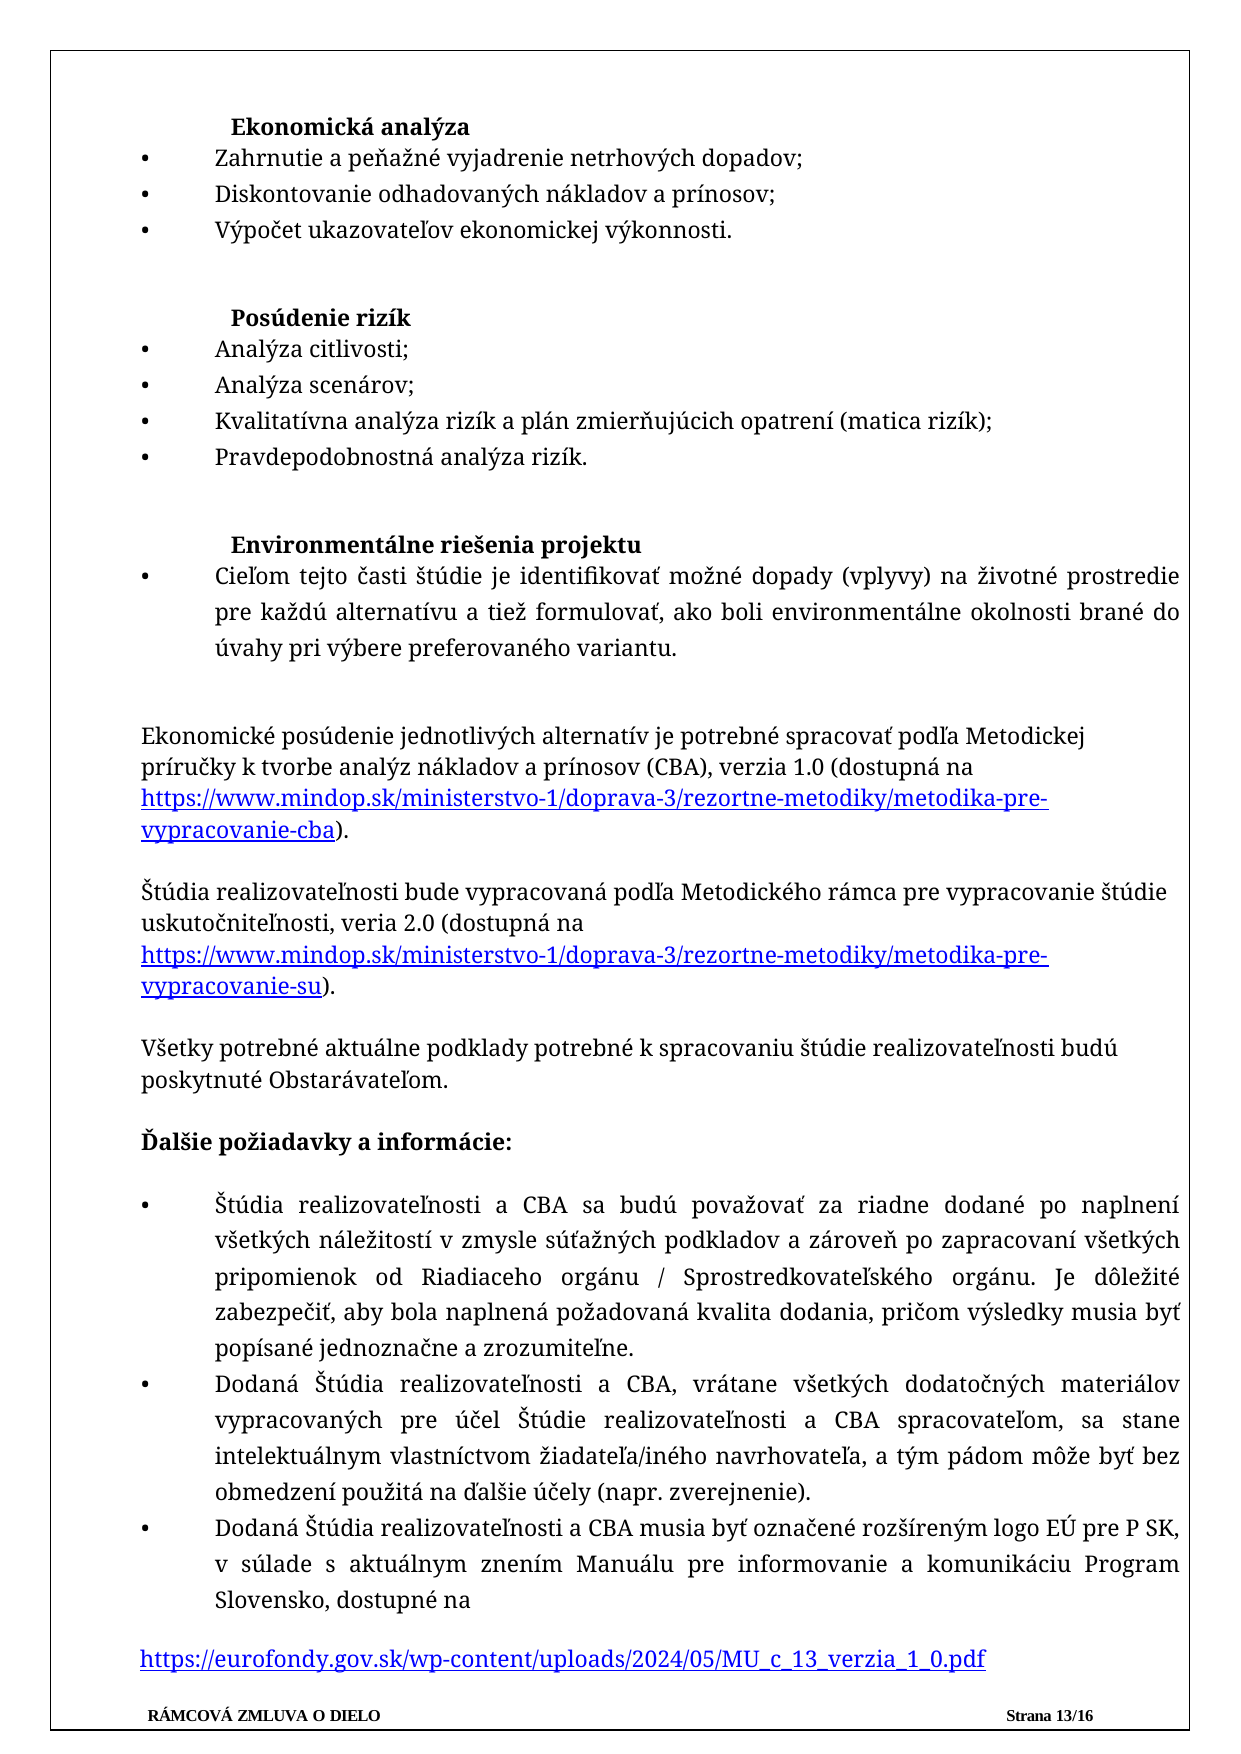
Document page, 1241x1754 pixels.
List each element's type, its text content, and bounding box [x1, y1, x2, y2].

text Posúdenie rizík [193, 302, 1181, 333]
list Analýza citlivosti; [141, 333, 1181, 364]
list Kvalitatívna analýza rizík a plán zmierňujúcich opatrení (matica rizík); [141, 405, 1181, 436]
list Dodaná Štúdia realizovateľnosti a CBA, vrátane všetkých dodatočných materiálov vypracovaných pre účel Štúdie realizovateľnosti a CBA spracovateľom, sa stane intelektuálnym vlastníctvom žiadateľa/iného navrhovateľa, a tým pádom môže byť bez obmedzení použitá na ďalšie účely (napr. zverejnenie). [141, 1368, 1181, 1507]
text Všetky potrebné aktuálne podklady potrebné k spracovaniu štúdie realizovateľnosti budú poskytnuté Obstarávateľom. [141, 1032, 1181, 1095]
list Cieľom tejto časti štúdie je identifikovať možné dopady (vplyvy) na životné prostredie pre každú alternatívu a tiež formulovať, ako boli environmentálne okolnosti brané do úvahy pri výbere preferovaného variantu. [141, 560, 1181, 663]
text Ďalšie požiadavky a informácie: [141, 1126, 1181, 1157]
list Zahrnutie a peňažné vyjadrenie netrhových dopadov; [141, 142, 1181, 173]
list Pravdepodobnostná analýza rizík. [141, 441, 1181, 472]
text Ekonomická analýza [193, 110, 1181, 142]
list Dodaná Štúdia realizovateľnosti a CBA musia byť označené rozšíreným logo EÚ pre P SK, v súlade s aktuálnym znením Manuálu pre informovanie a komunikáciu Program Slovensko, dostupné na [141, 1512, 1181, 1615]
list https://eurofondy.gov.sk/wp-content/uploads/2024/05/MU_c_13_verzia_1_0.pdf [139, 1643, 1181, 1674]
list Výpočet ukazovateľov ekonomickej výkonnosti. [141, 213, 1181, 245]
list Analýza scenárov; [141, 369, 1181, 400]
text Environmentálne riešenia projektu [193, 529, 1181, 560]
text Štúdia realizovateľnosti bude vypracovaná podľa Metodického rámca pre vypracovanie štúdie uskutočniteľnosti, veria 2.0 (dostupná na https://www.mindop.sk/ministerstvo-1/doprava-3/rezortne-metodiky/metodika-pre-vypracovanie-su). [141, 876, 1181, 1001]
list Diskontovanie odhadovaných nákladov a prínosov; [141, 178, 1181, 209]
list Štúdia realizovateľnosti a CBA sa budú považovať za riadne dodané po naplnení všetkých náležitostí v zmysle súťažných podkladov a zároveň po zapracovaní všetkých pripomienok od Riadiaceho orgánu / Sprostredkovateľského orgánu. Je dôležité zabezpečiť, aby bola naplnená požadovaná kvalita dodania, pričom výsledky musia byť popísané jednoznačne a zrozumiteľne. [141, 1188, 1181, 1363]
text Ekonomické posúdenie jednotlivých alternatív je potrebné spracovať podľa Metodickej príručky k tvorbe analýz nákladov a prínosov (CBA), verzia 1.0 (dostupná na https://www.mindop.sk/ministerstvo-1/doprava-3/rezortne-metodiky/metodika-pre-vypracovanie-cba). [141, 720, 1181, 845]
